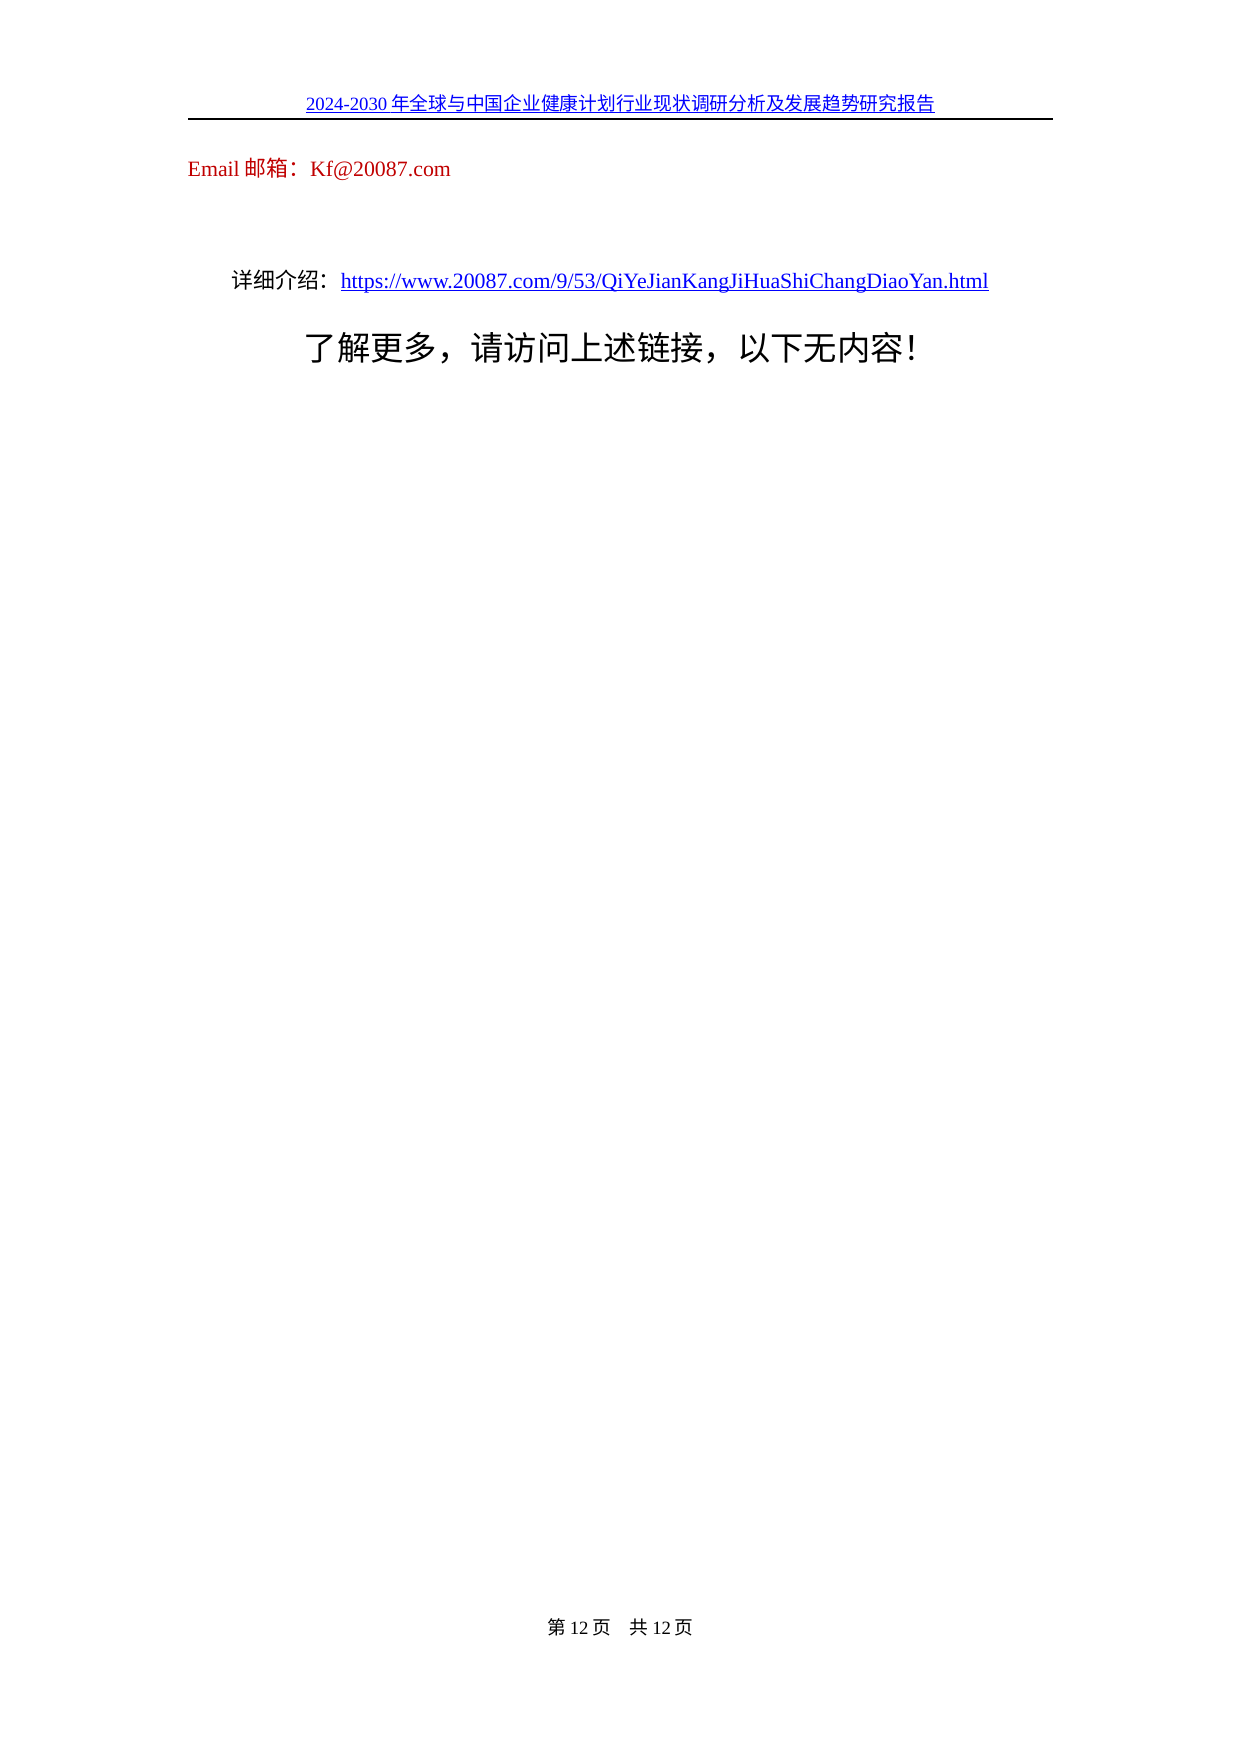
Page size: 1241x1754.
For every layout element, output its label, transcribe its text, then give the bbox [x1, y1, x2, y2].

text 详细介绍：https://www.20087.com/9/53/QiYeJianKangJiHuaShiChangDiaoYan.html [187, 263, 1053, 296]
text Email邮箱：Kf@20087.com [187, 150, 1053, 183]
title 了解更多，请访问上述链接，以下无内容！ [187, 313, 1053, 378]
